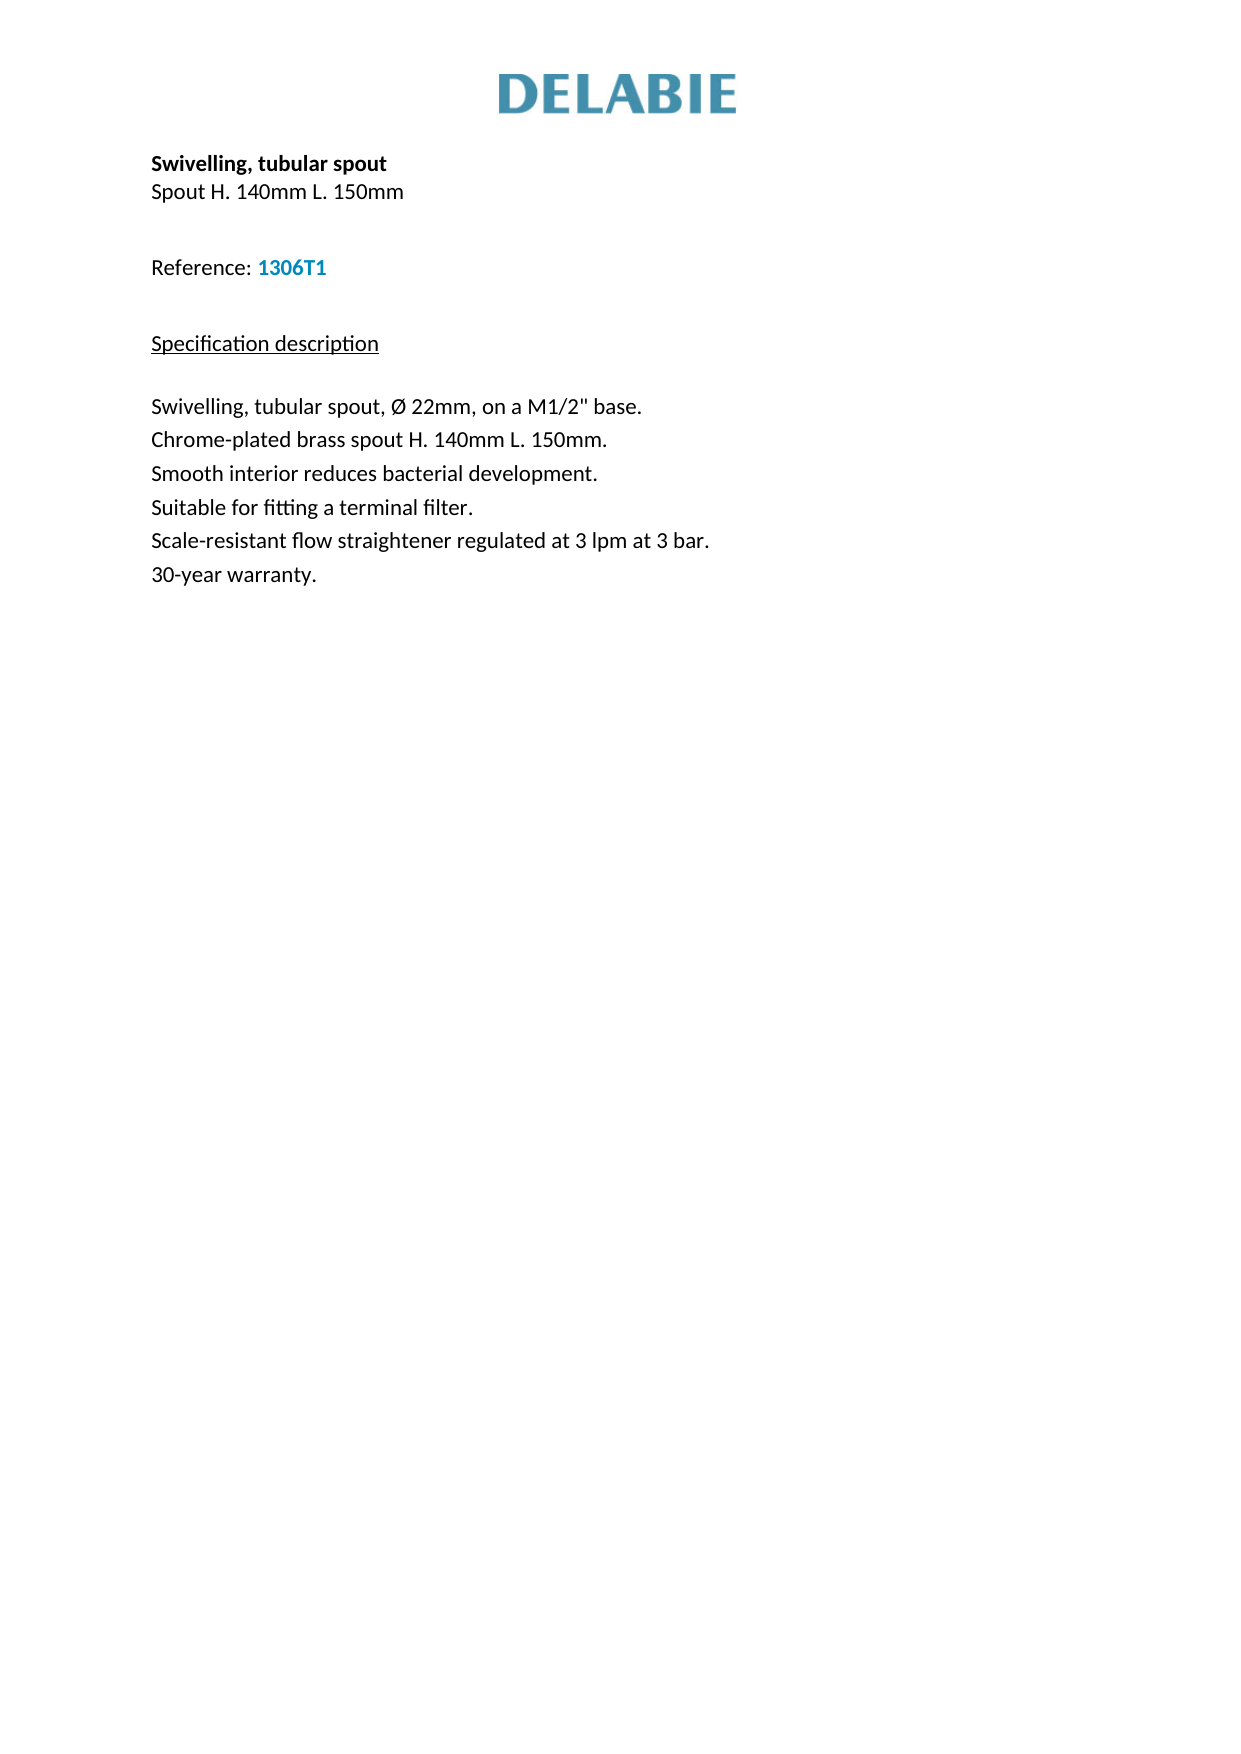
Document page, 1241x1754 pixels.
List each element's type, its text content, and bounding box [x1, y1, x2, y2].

text Spout H. 140mm L. 150mm [151, 177, 1084, 205]
text Specification description [151, 329, 1084, 357]
text Swivelling, tubular spout, Ø 22mm, on a M1/2" base. [151, 392, 1084, 420]
text Chrome-plated brass spout H. 140mm L. 150mm. [151, 426, 1084, 453]
picture [497, 74, 738, 114]
text Smooth interior reduces bacterial development. [151, 459, 1084, 487]
text Scale-resistant flow straightener regulated at 3 lpm at 3 bar. [151, 526, 1084, 554]
text Reference: 1306T1 [151, 253, 1084, 281]
text Swivelling, tubular spout [151, 149, 1084, 177]
text 30-year warranty. [151, 560, 1084, 588]
text Suitable for fitting a terminal filter. [151, 493, 1084, 521]
